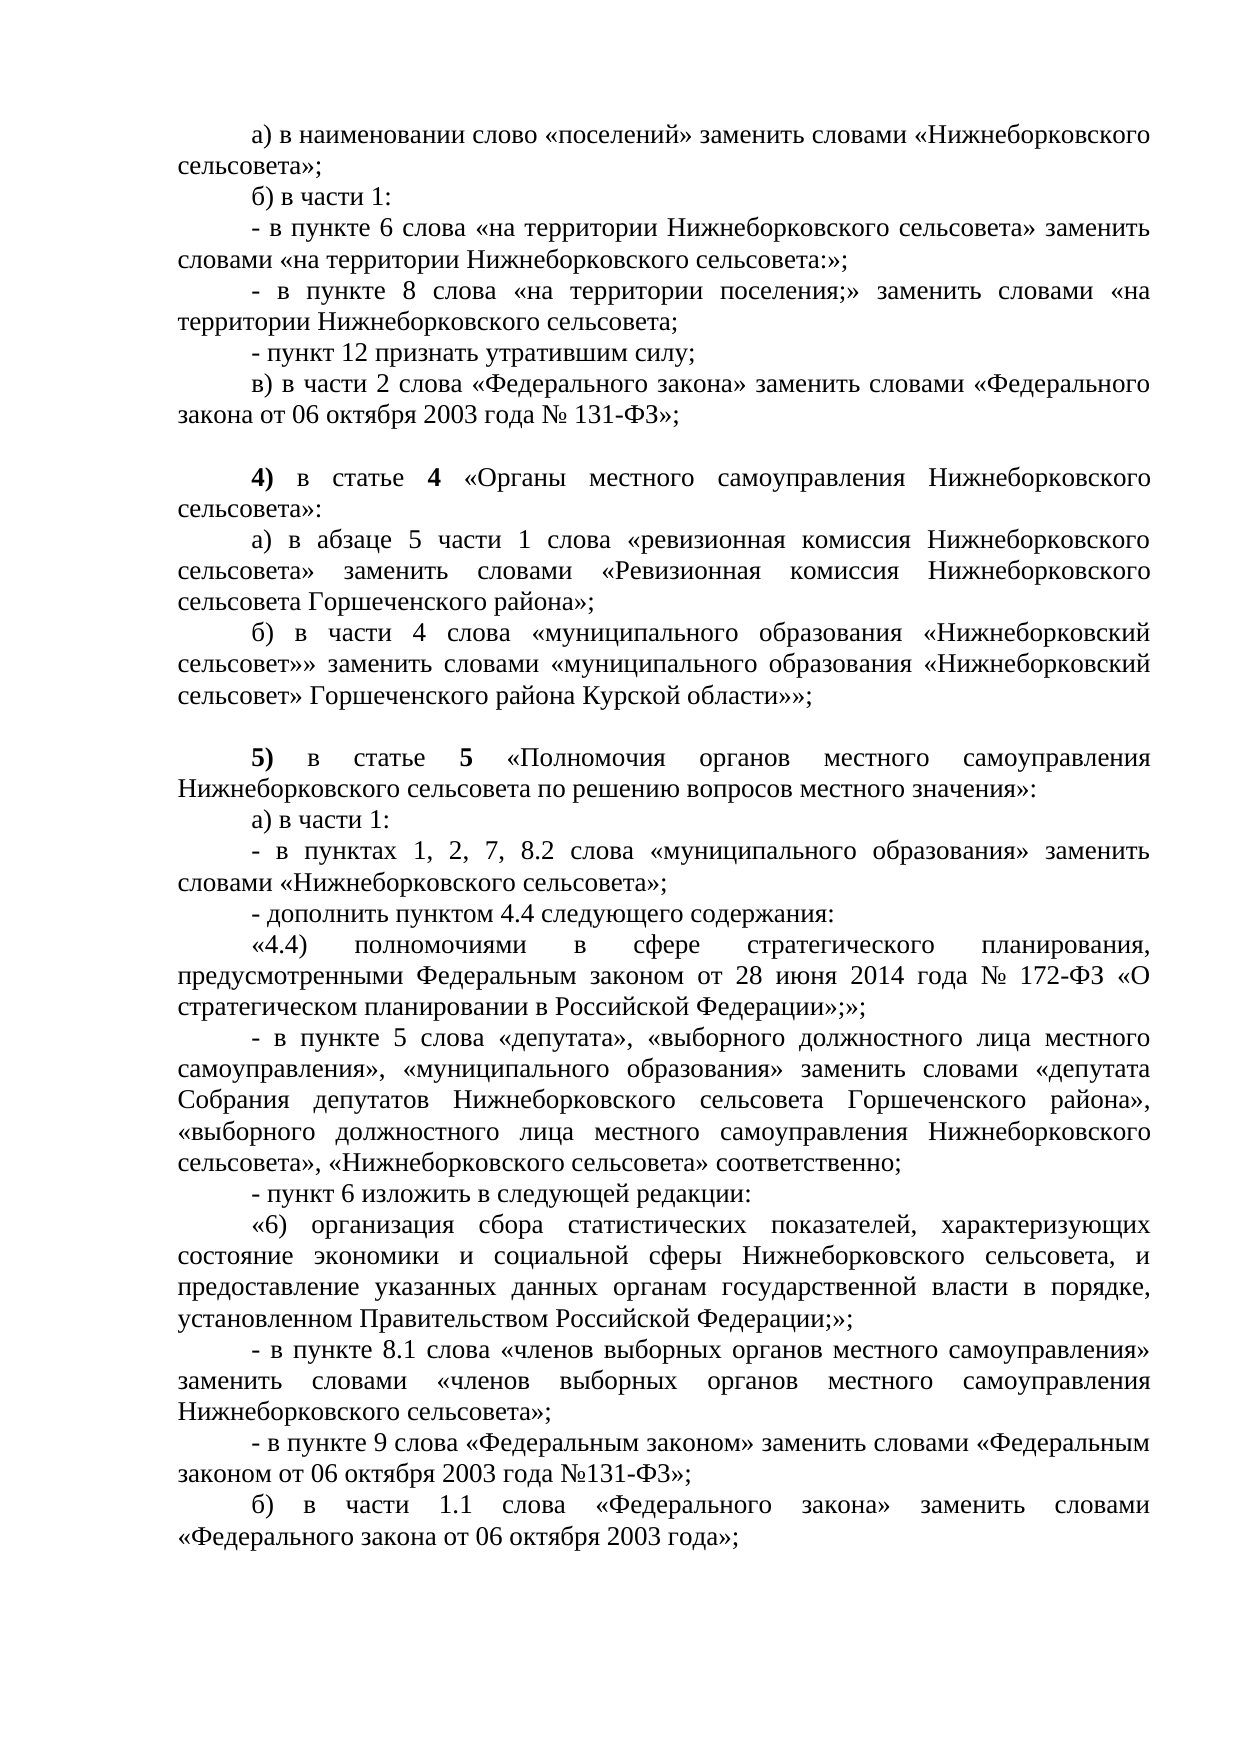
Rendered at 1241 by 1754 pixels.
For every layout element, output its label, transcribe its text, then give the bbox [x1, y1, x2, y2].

text «4.4) полномочиями в сфере стратегического планирования, предусмотренными Федеральным законом от 28 июня 2014 года № 172-ФЗ «О стратегическом планировании в Российской Федерации»;»; [177, 928, 1152, 1021]
text б) в части 1: [177, 180, 1152, 212]
text в) в части 2 слова «Федерального закона» заменить словами «Федерального закона от 06 октября 2003 года № 131-ФЗ»; [177, 367, 1152, 429]
text а) в абзаце 5 части 1 слова «ревизионная комиссия Нижнеборковского сельсовета» заменить словами «Ревизионная комиссия Нижнеборковского сельсовета Горшеченского района»; [177, 523, 1152, 616]
text - пункт 6 изложить в следующей редакции: [177, 1177, 1152, 1208]
text - дополнить пунктом 4.4 следующего содержания: [177, 897, 1152, 928]
text - в пункте 5 слова «депутата», «выборного должностного лица местного самоуправления», «муниципального образования» заменить словами «депутата Собрания депутатов Нижнеборковского сельсовета Горшеченского района», «выборного должностного лица местного самоуправления Нижнеборковского сельсовета», «Нижнеборковского сельсовета» соответственно; [177, 1021, 1152, 1177]
text а) в наименовании слово «поселений» заменить словами «Нижнеборковского сельсовета»; [177, 118, 1152, 180]
text - в пункте 8 слова «на территории поселения;» заменить словами «на территории Нижнеборковского сельсовета; [177, 274, 1152, 336]
text - в пункте 8.1 слова «членов выборных органов местного самоуправления» заменить словами «членов выборных органов местного самоуправления Нижнеборковского сельсовета»; [177, 1333, 1152, 1426]
text - пункт 12 признать утратившим силу; [177, 336, 1152, 367]
text - в пункте 9 слова «Федеральным законом» заменить словами «Федеральным законом от 06 октября 2003 года №131-Ф3»; [177, 1426, 1152, 1488]
text б) в части 1.1 слова «Федерального закона» заменить словами «Федерального закона от 06 октября 2003 года»; [177, 1488, 1152, 1551]
text - в пунктах 1, 2, 7, 8.2 слова «муниципального образования» заменить словами «Нижнеборковского сельсовета»; [177, 834, 1152, 897]
text б) в части 4 слова «муниципального образования «Нижнеборковский сельсовет»» заменить словами «муниципального образования «Нижнеборковский сельсовет» Горшеченского района Курской области»»; [177, 616, 1152, 710]
text - в пункте 6 слова «на территории Нижнеборковского сельсовета» заменить словами «на территории Нижнеборковского сельсовета:»; [177, 212, 1152, 274]
text 4) в статье 4 «Органы местного самоуправления Нижнеборковского сельсовета»: [177, 461, 1152, 523]
text «6) организация сбора статистических показателей, характеризующих состояние экономики и социальной сферы Нижнеборковского сельсовета, и предоставление указанных данных органам государственной власти в порядке, установленном Правительством Российской Федерации;»; [177, 1208, 1152, 1333]
text а) в части 1: [177, 803, 1152, 834]
text 5) в статье 5 «Полномочия органов местного самоуправления Нижнеборковского сельсовета по решению вопросов местного значения»: [177, 741, 1152, 803]
